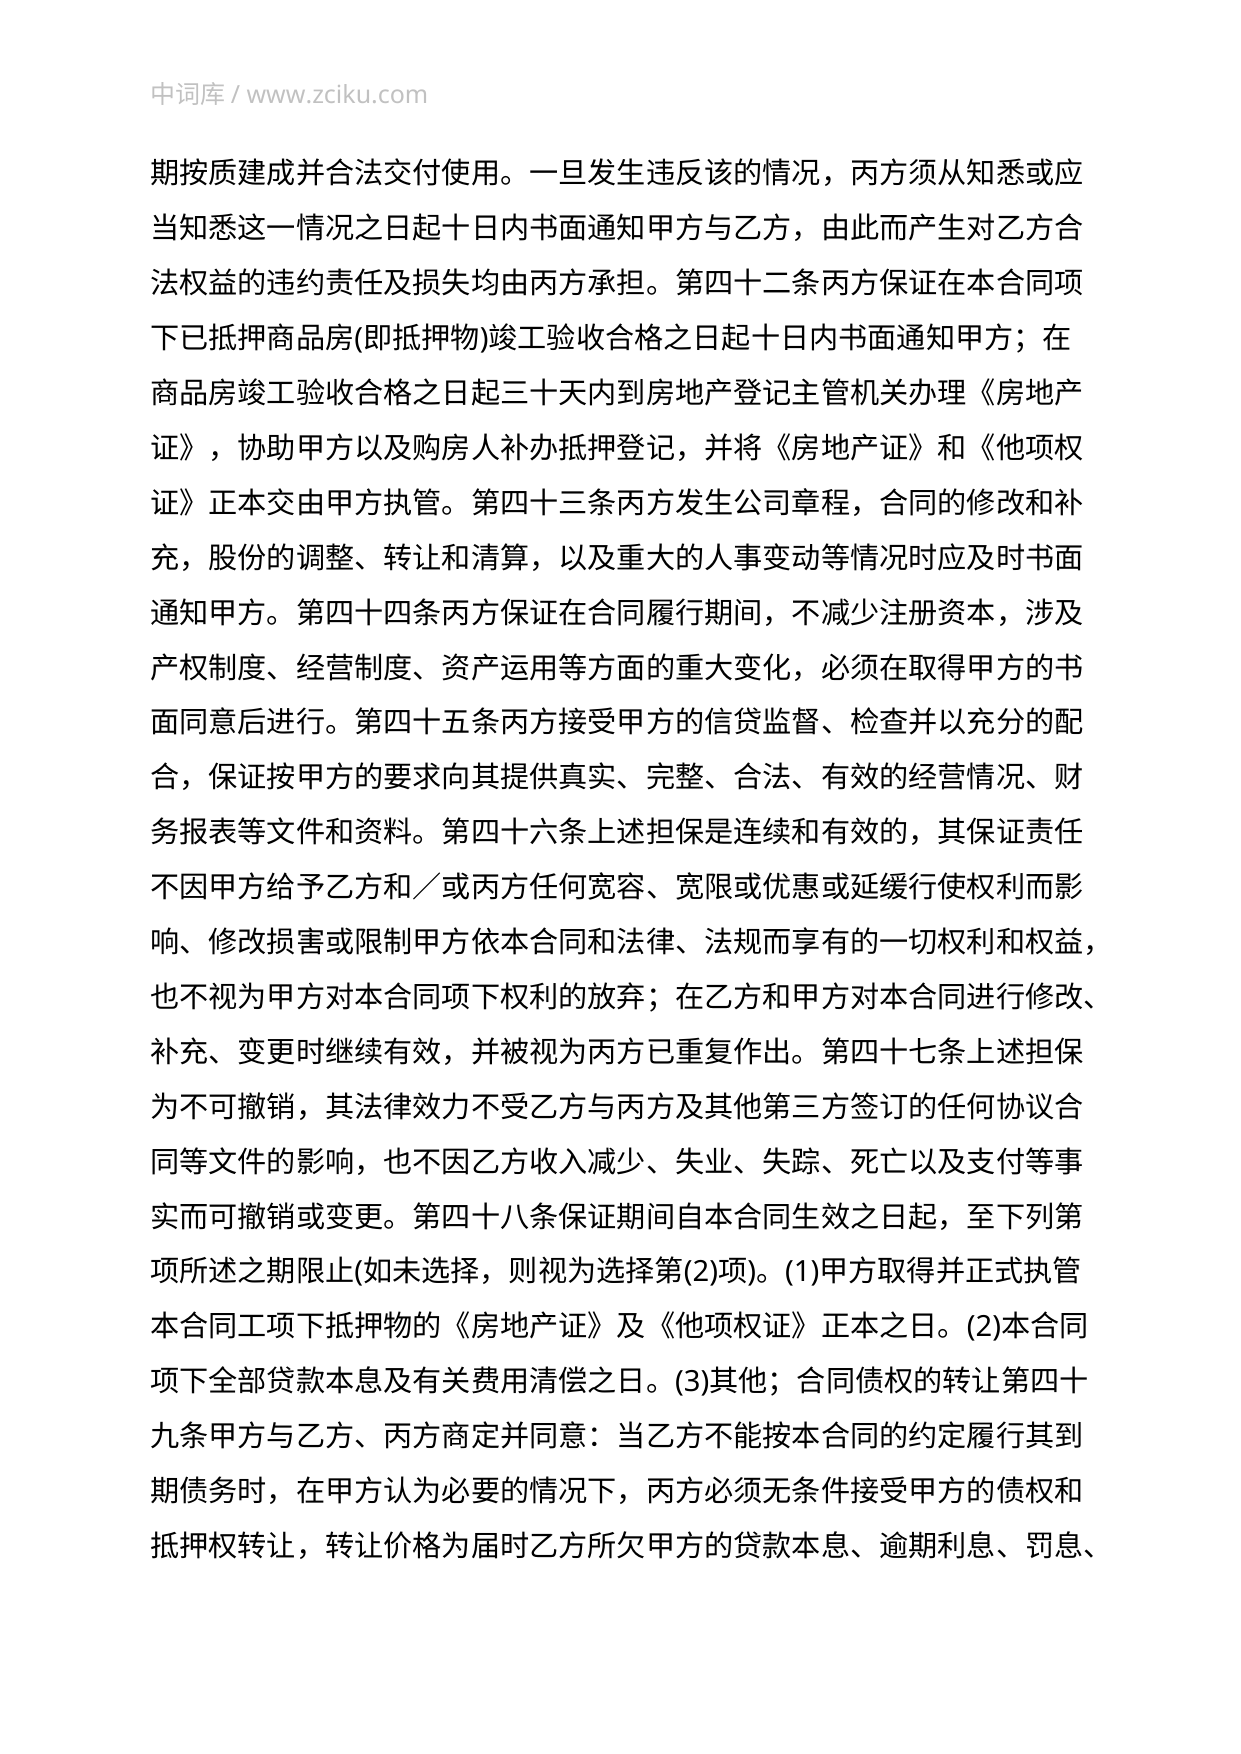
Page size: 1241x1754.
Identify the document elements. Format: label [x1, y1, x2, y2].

text [150, 150, 1090, 1565]
